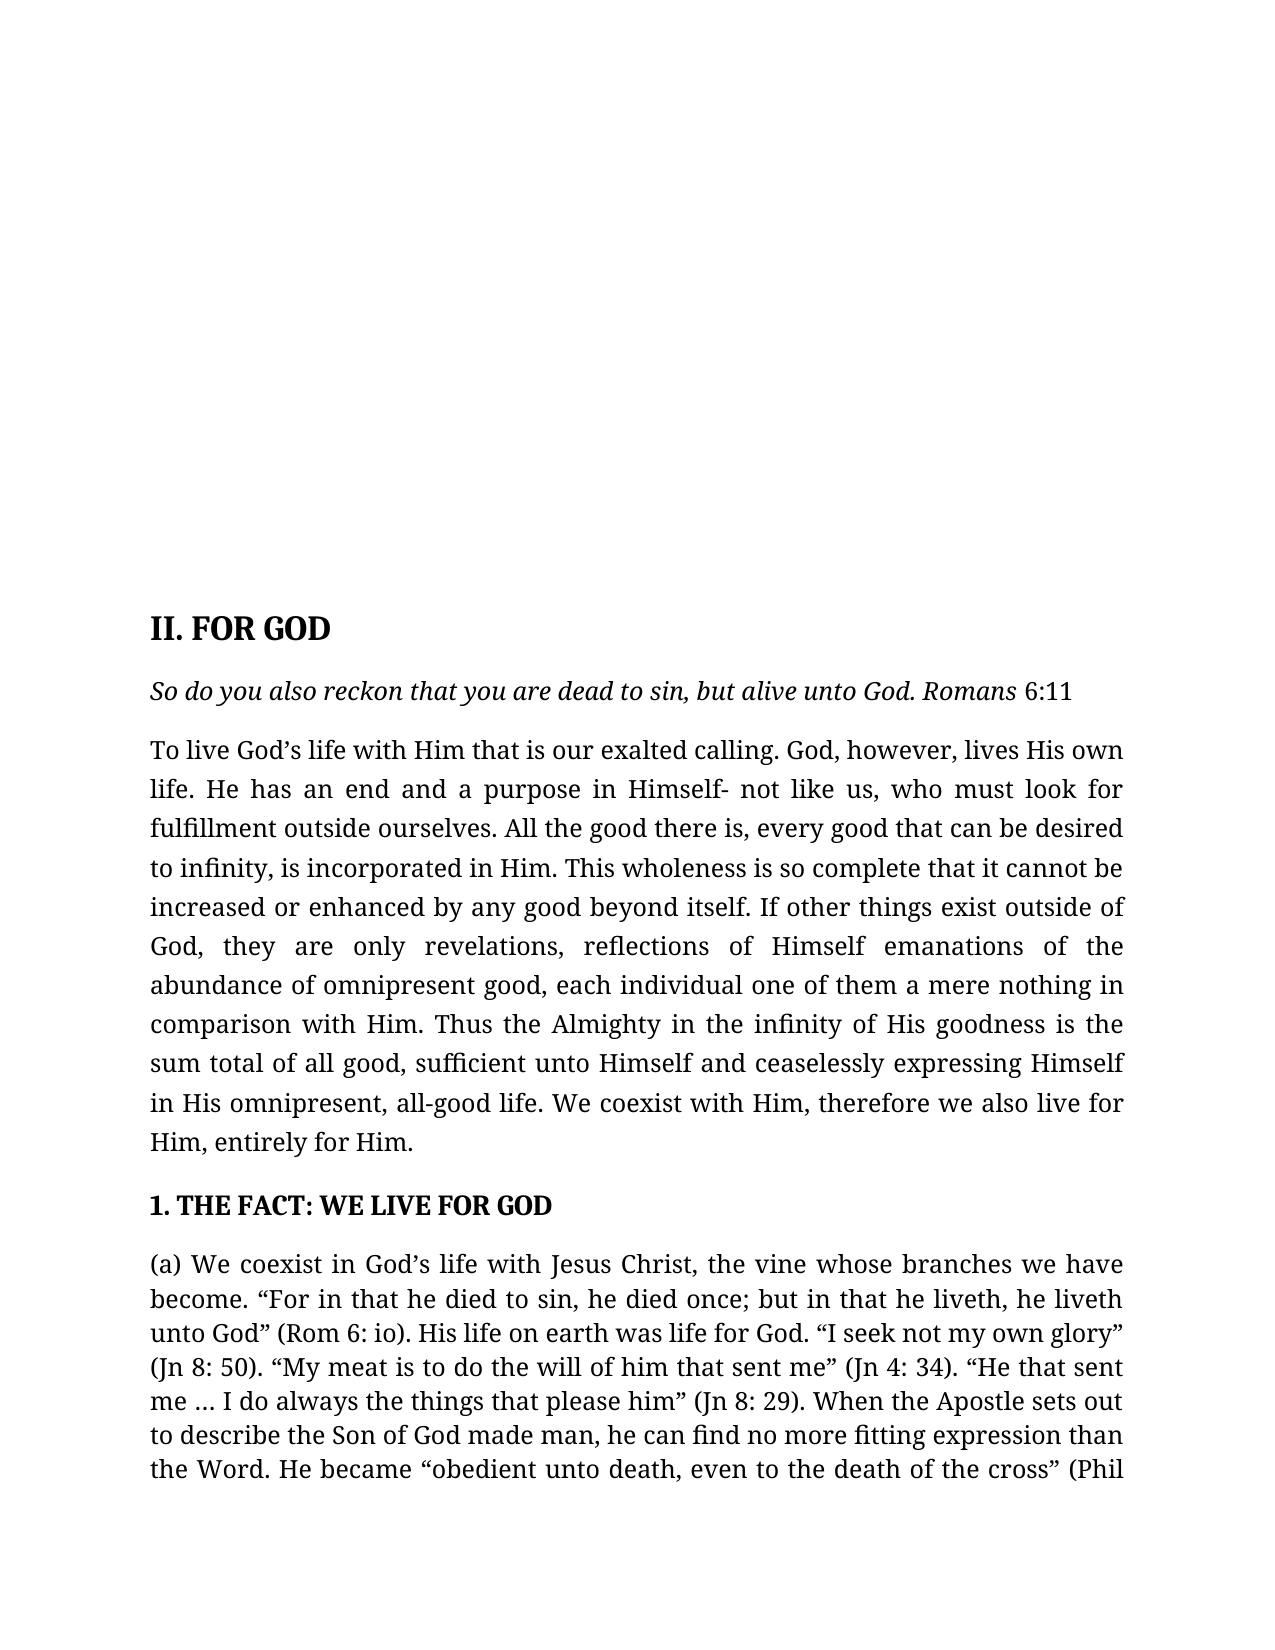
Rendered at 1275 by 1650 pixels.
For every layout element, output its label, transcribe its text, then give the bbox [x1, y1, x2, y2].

subtitle 1. THE FACT: WE LIVE FOR GOD [150, 1189, 1125, 1222]
subtitle II. FOR GOD [150, 606, 1125, 649]
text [150, 1247, 1125, 1486]
text To live God’s life with Him that is our exalted calling. God, however, lives His own life. He has an end and a purpose in Himself- not like us, who must look for fulfillment outside ourselves. All the good there is, every good that can be desired to infinity, is incorporated in Him. This wholeness is so complete that it cannot be increased or enhanced by any good beyond itself. If other things exist outside of God, they are only revelations, reflections of Himself emanations of the abundance of omnipresent good, each individual one of them a mere nothing in comparison with Him. Thus the Almighty in the infinity of His goodness is the sum total of all good, sufficient unto Himself and ceaselessly expressing Himself in His omnipresent, all-good life. We coexist with Him, therefore we also live for Him, entirely for Him. [150, 733, 1125, 1158]
text So do you also reckon that you are dead to sin, but alive unto God. Romans 6:11 [150, 674, 1125, 708]
